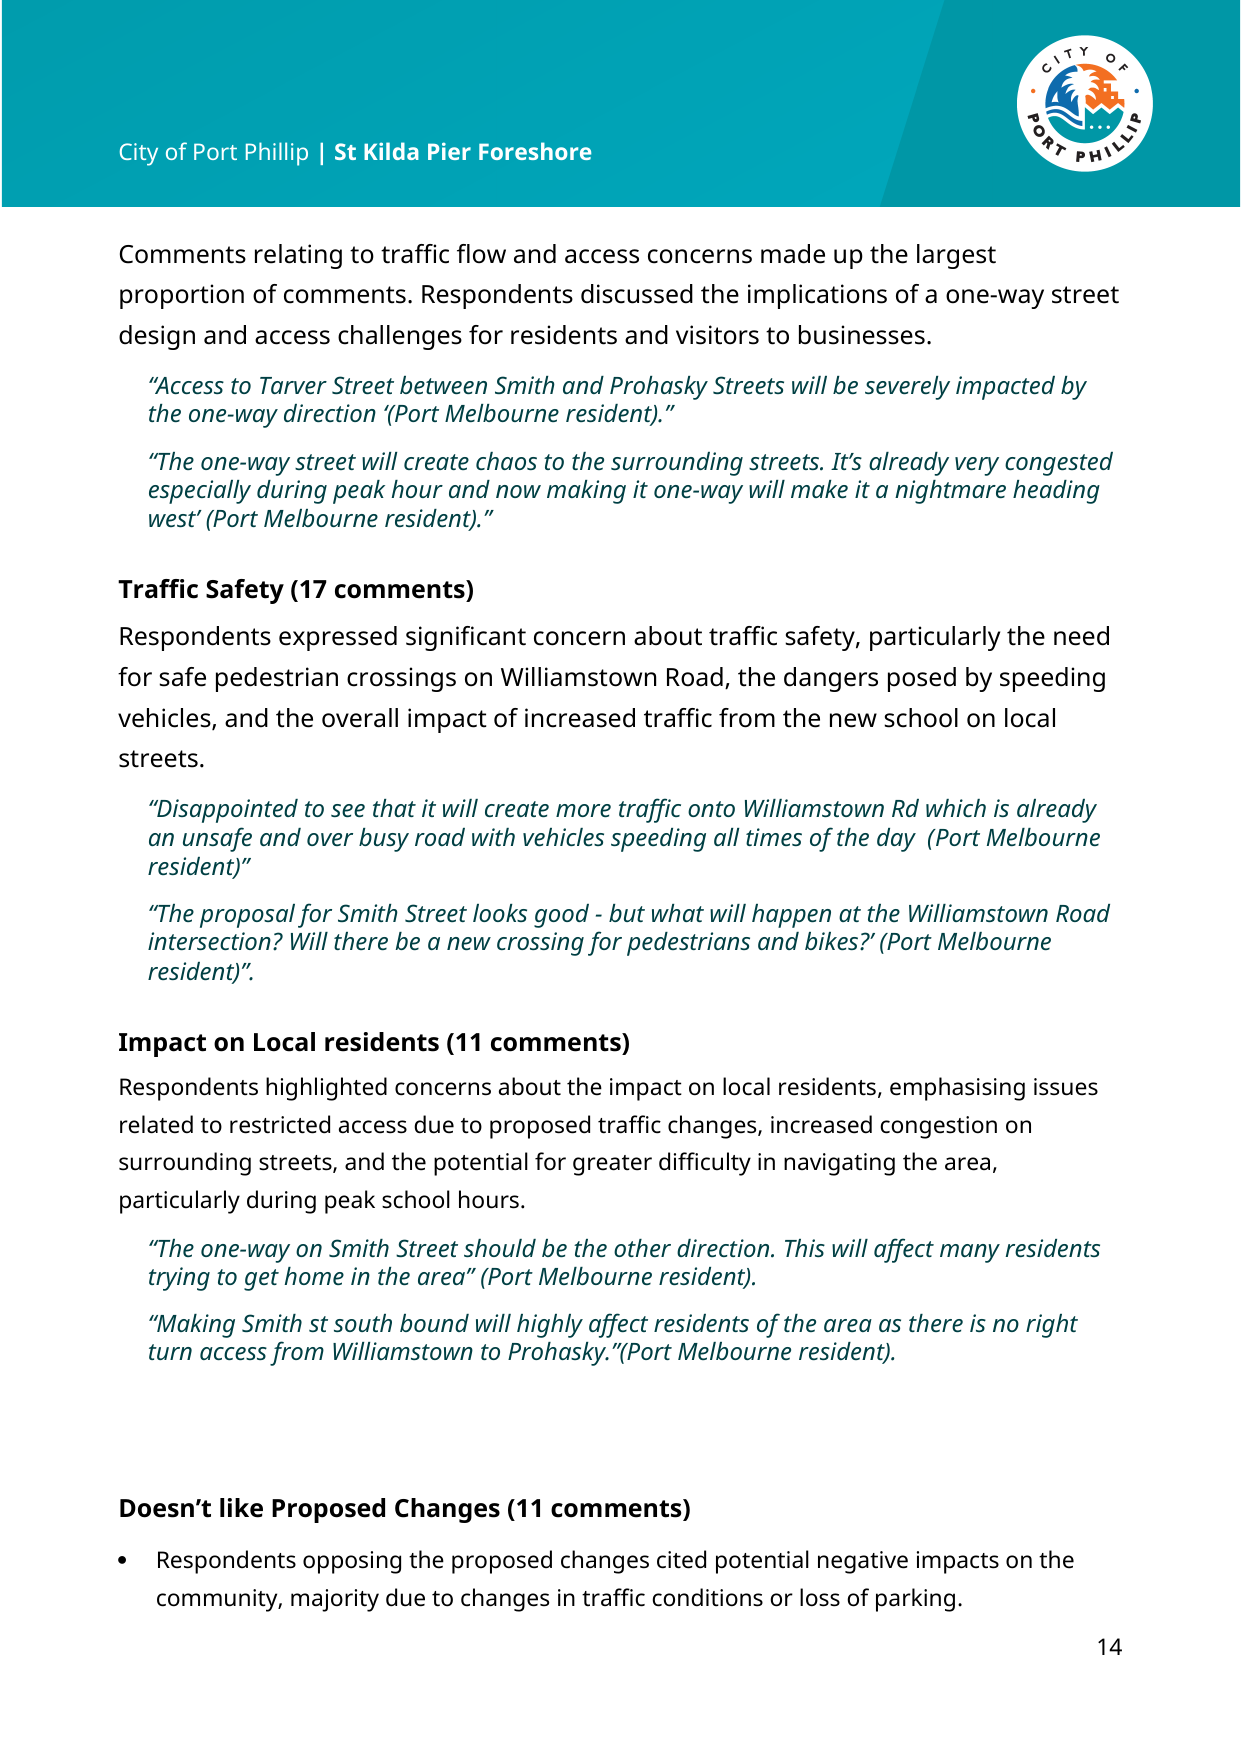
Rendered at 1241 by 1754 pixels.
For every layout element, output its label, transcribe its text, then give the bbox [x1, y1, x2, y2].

subtitle Impact on Local residents (11 comments) [118, 1025, 1122, 1059]
subtitle Traffic Safety (17 comments) [118, 572, 1122, 606]
text “Disappointed to see that it will create more traffic onto Williamstown Rd which is already an unsafe and over busy road with vehicles speeding all times of the day (Port Melbourne resident)” [148, 794, 1122, 882]
text Comments relating to traffic flow and access concerns made up the largest proportion of comments. Respondents discussed the implications of a one-way street design and access challenges for residents and visitors to businesses. [118, 236, 1122, 352]
text “The one-way on Smith Street should be the other direction. This will affect many residents trying to get home in the area” (Port Melbourne resident). [148, 1234, 1122, 1292]
text “The one-way street will create chaos to the surrounding streets. It’s already very congested especially during peak hour and now making it one-way will make it a nightmare heading west’ (Port Melbourne resident).” [148, 447, 1122, 534]
text Respondents highlighted concerns about the impact on local residents, emphasising issues related to restricted access due to proposed traffic changes, increased congestion on surrounding streets, and the potential for greater difficulty in navigating the area, particularly during peak school hours. [118, 1071, 1122, 1215]
list Respondents opposing the proposed changes cited potential negative impacts on the community, majority due to changes in traffic conditions or loss of parking. [118, 1544, 1122, 1613]
text “Making Smith st south bound will highly affect residents of the area as there is no right turn access from Williamstown to Prohasky.”(Port Melbourne resident). [148, 1309, 1122, 1368]
text Doesn’t like Proposed Changes (11 comments) [118, 1491, 1122, 1525]
picture [1, 0, 1241, 207]
text “Access to Tarver Street between Smith and Prohasky Streets will be severely impacted by the one-way direction ‘(Port Melbourne resident).” [148, 371, 1122, 430]
text Respondents expressed significant concern about traffic safety, particularly the need for safe pedestrian crossings on Williamstown Road, the dangers posed by speeding vehicles, and the overall impact of increased traffic from the new school on local streets. [118, 619, 1122, 775]
text “The proposal for Smith Street looks good - but what will happen at the Williamstown Road intersection? Will there be a new crossing for pedestrians and bikes?’ (Port Melbourne resident)”. [148, 899, 1122, 987]
